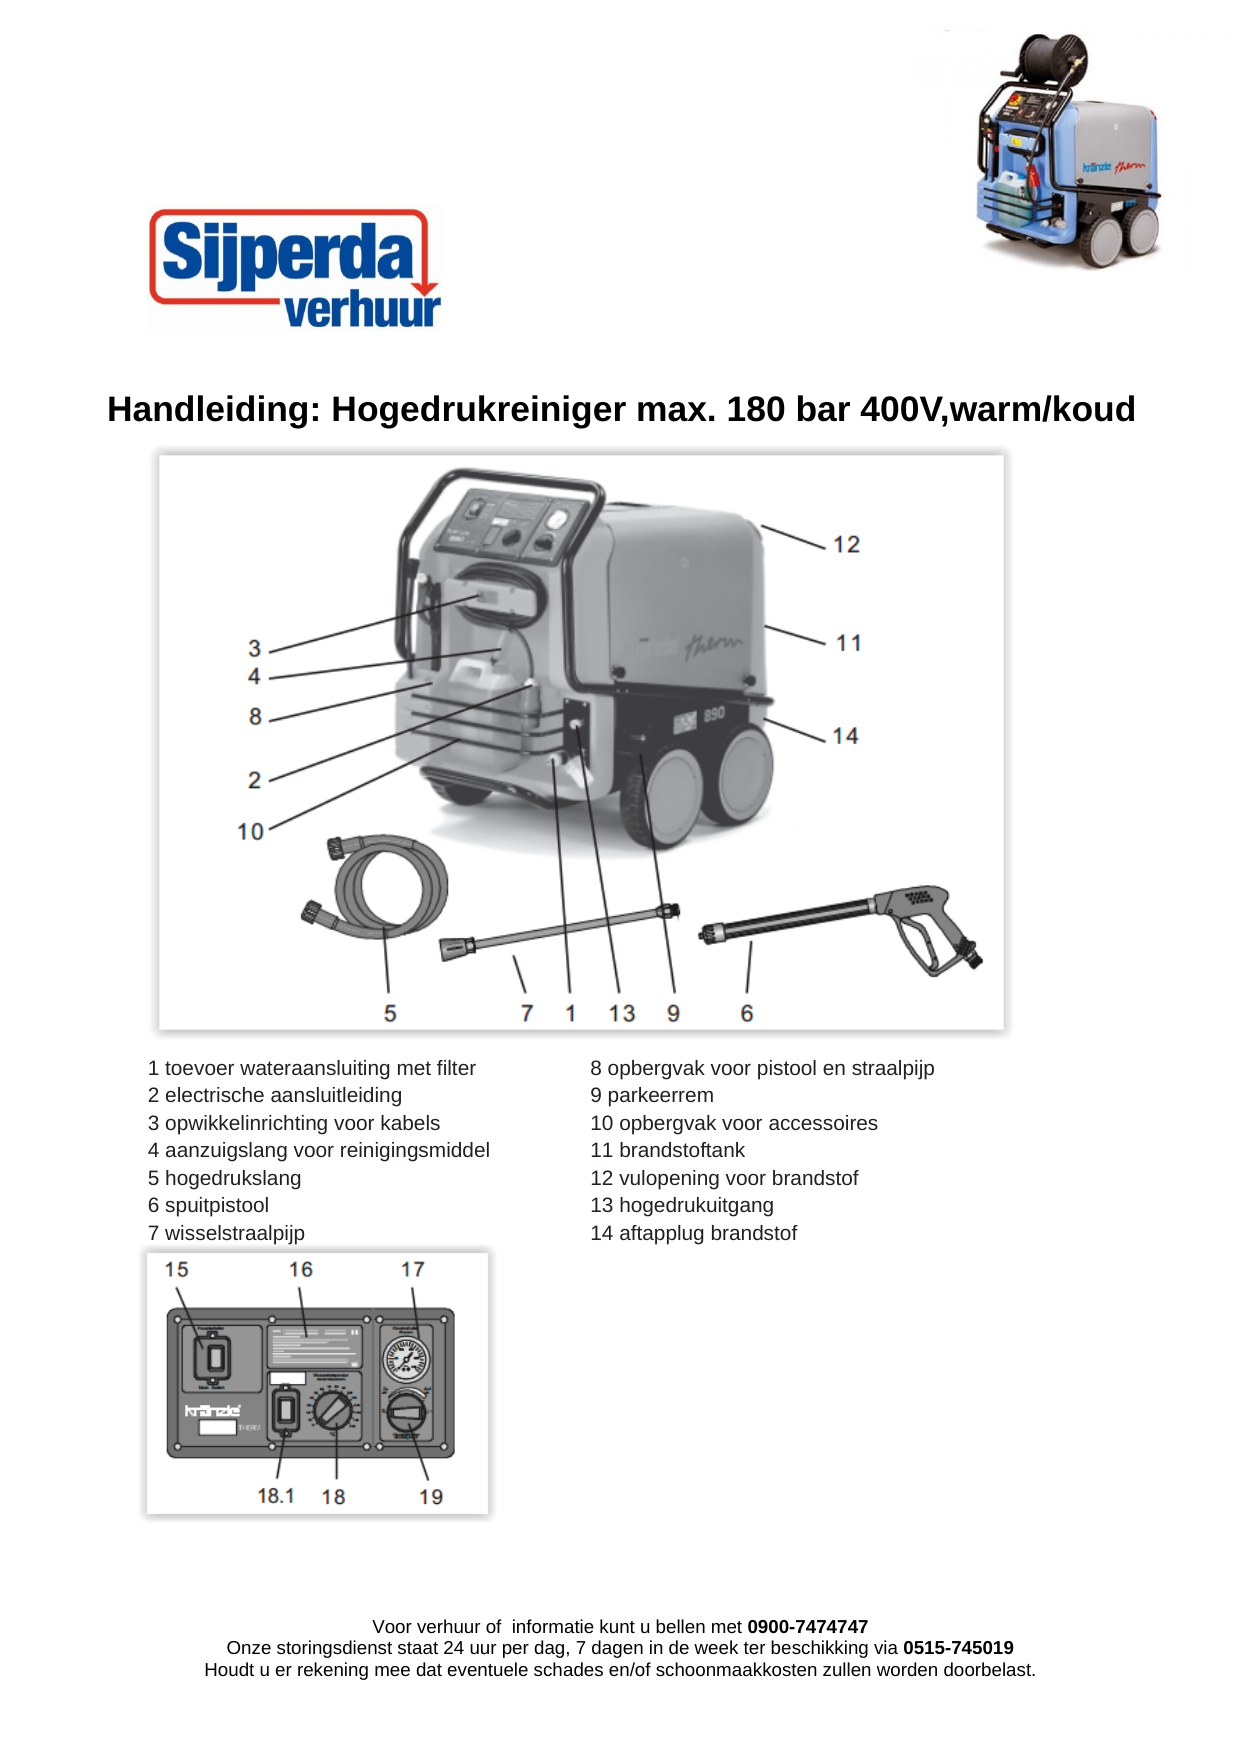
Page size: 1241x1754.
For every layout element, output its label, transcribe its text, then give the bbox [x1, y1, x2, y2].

picture [147, 205, 443, 331]
picture [912, 26, 1239, 271]
picture [136, 1242, 498, 1524]
subtitle Handleiding: Hogedrukreiniger max. 180 bar 400V,warm/koud [103, 388, 1137, 429]
text 1 toevoer wateraansluiting met filter 8 opbergvak voor pistool en straalpijp 2 electrische aansluitleiding 9 parkeerrem 3 opwikkelinrichting voor kabels 10 opbergvak voor accessoires 4 aanzuigslang voor reinigingsmiddel 11 brandstoftank 5 hogedrukslang 12 vulopening voor brandstof 6 spuitpistool 13 hogedrukuitgang 7 wisselstraalpijp 14 aftapplug brandstof [148, 1055, 1093, 1244]
picture [147, 443, 1015, 1041]
